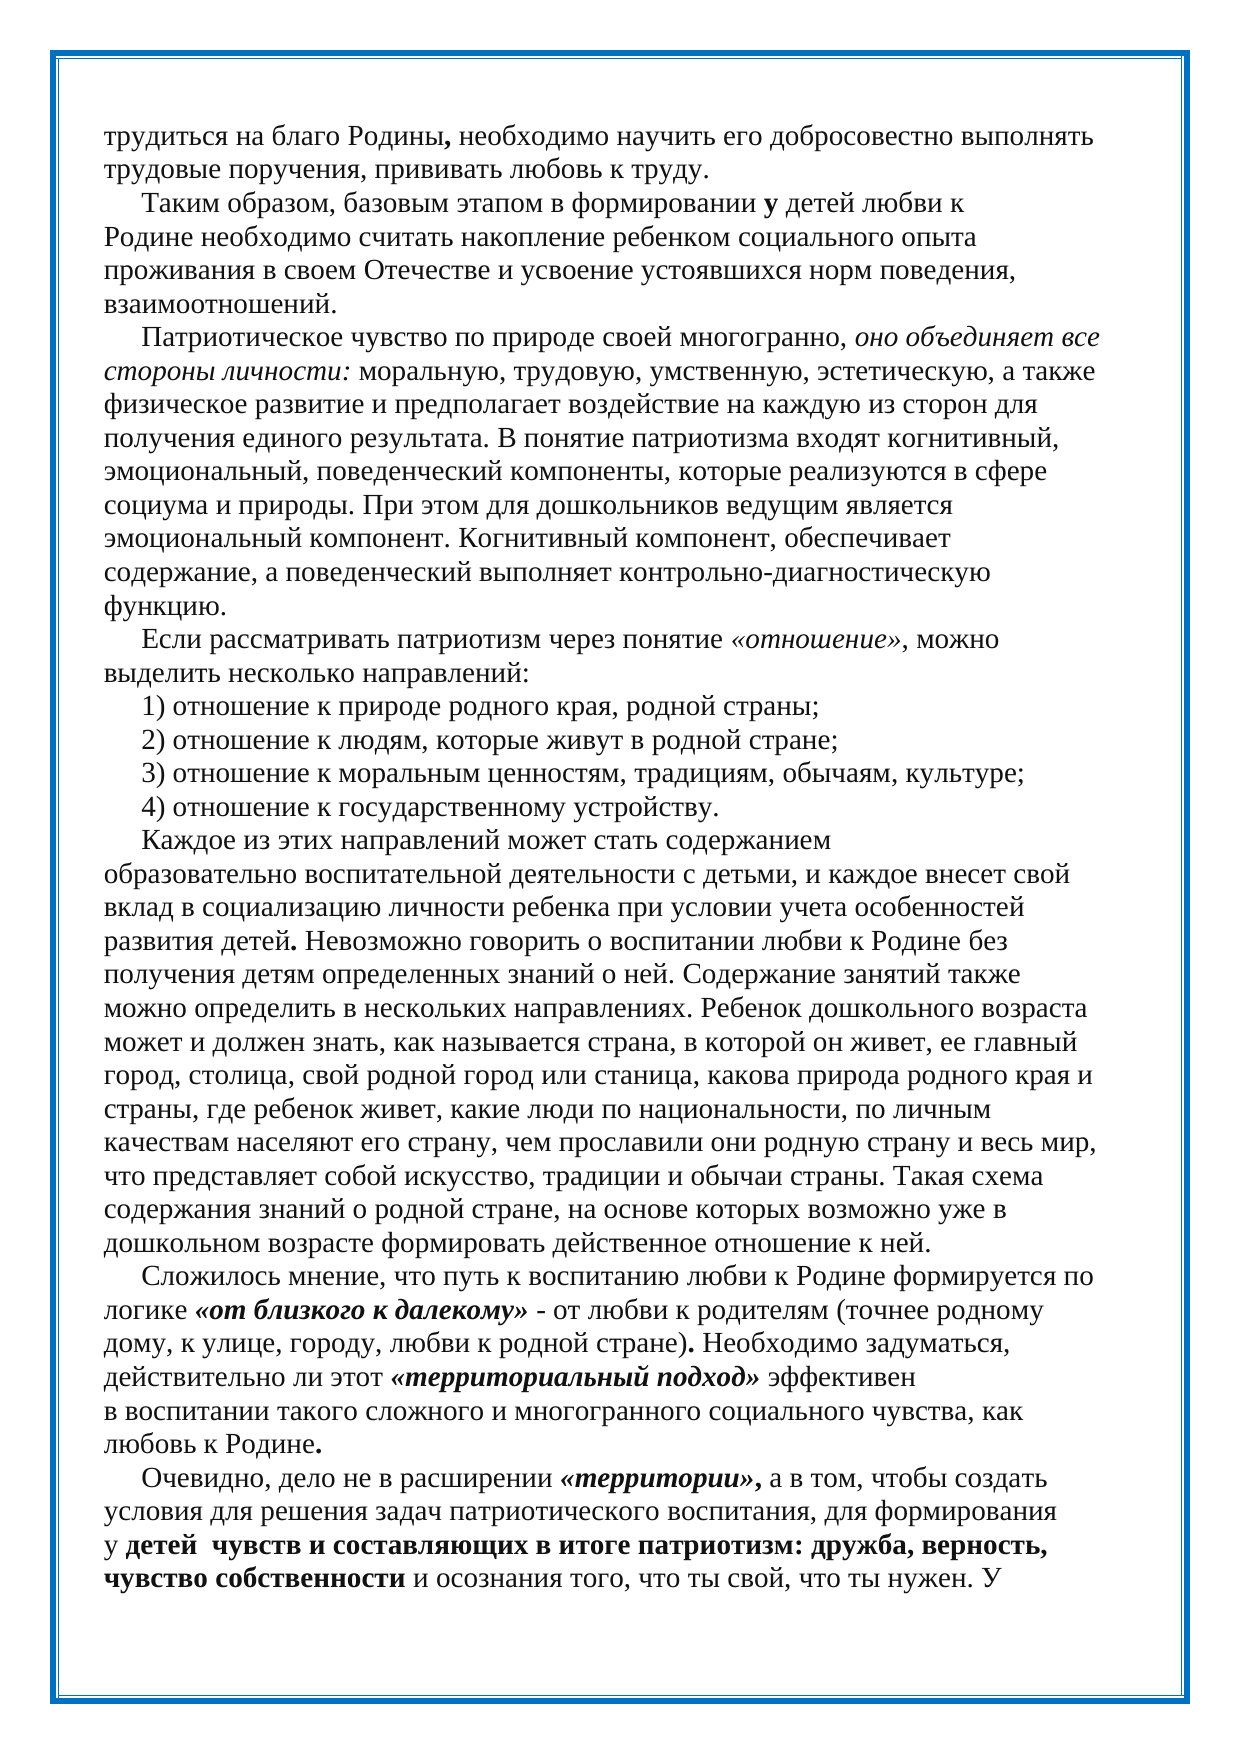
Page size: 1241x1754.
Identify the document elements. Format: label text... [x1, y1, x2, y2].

text 1) отношение к природе родного края, родной страны; [103, 688, 1107, 722]
text Патриотическое чувство по природе своей многогранно, оно объединяет все стороны личности: моральную, трудовую, умственную, эстетическую, а также физическое развитие и предполагает воздействие на каждую из сторон для получения единого результата. В понятие патриотизма входят когнитивный, эмоциональный, поведенческий компоненты, которые реализуются в сфере социума и природы. При этом для дошкольников ведущим является эмоциональный компонент. Когнитивный компонент, обеспечивает содержание, а поведенческий выполняет контрольно-диагностическую функцию. [103, 319, 1107, 621]
text 2) отношение к людям, которые живут в родной стране; [103, 722, 1107, 755]
text 4) отношение к государственному устройству. [103, 789, 1107, 822]
text Если рассматривать патриотизм через понятие «отношение», можно выделить несколько направлений: [103, 621, 1107, 688]
text 3) отношение к моральным ценностям, традициям, обычаям, культуре; [103, 755, 1107, 789]
text Каждое из этих направлений может стать содержанием образовательно воспитательной деятельности с детьми, и каждое внесет свой вклад в социализацию личности ребенка при условии учета особенностей развития детей. Невозможно говорить о воспитании любви к Родине без получения детям определенных знаний о ней. Содержание занятий также можно определить в нескольких направлениях. Ребенок дошкольного возраста может и должен знать, как называется страна, в которой он живет, ее главный город, столица, свой родной город или станица, какова природа родного края и страны, где ребенок живет, какие люди по национальности, по личным качествам населяют его страну, чем прославили они родную страну и весь мир, что представляет собой искусство, традиции и обычаи страны. Такая схема содержания знаний о родной стране, на основе которых возможно уже в дошкольном возрасте формировать действенное отношение к ней. [103, 822, 1107, 1258]
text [103, 1460, 1107, 1594]
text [103, 118, 1107, 185]
text Таким образом, базовым этапом в формировании у детей любви к Родине необходимо считать накопление ребенком социального опыта проживания в своем Отечестве и усвоение устоявшихся норм поведения, взаимоотношений. [103, 185, 1107, 319]
text Сложилось мнение, что путь к воспитанию любви к Родине формируется по логике «от близкого к далекому» - от любви к родителям (точнее родному дому, к улице, городу, любви к родной стране). Необходимо задуматься, действительно ли этот «территориальный подход» эффективен в воспитании такого сложного и многогранного социального чувства, как любовь к Родине. [103, 1258, 1107, 1460]
